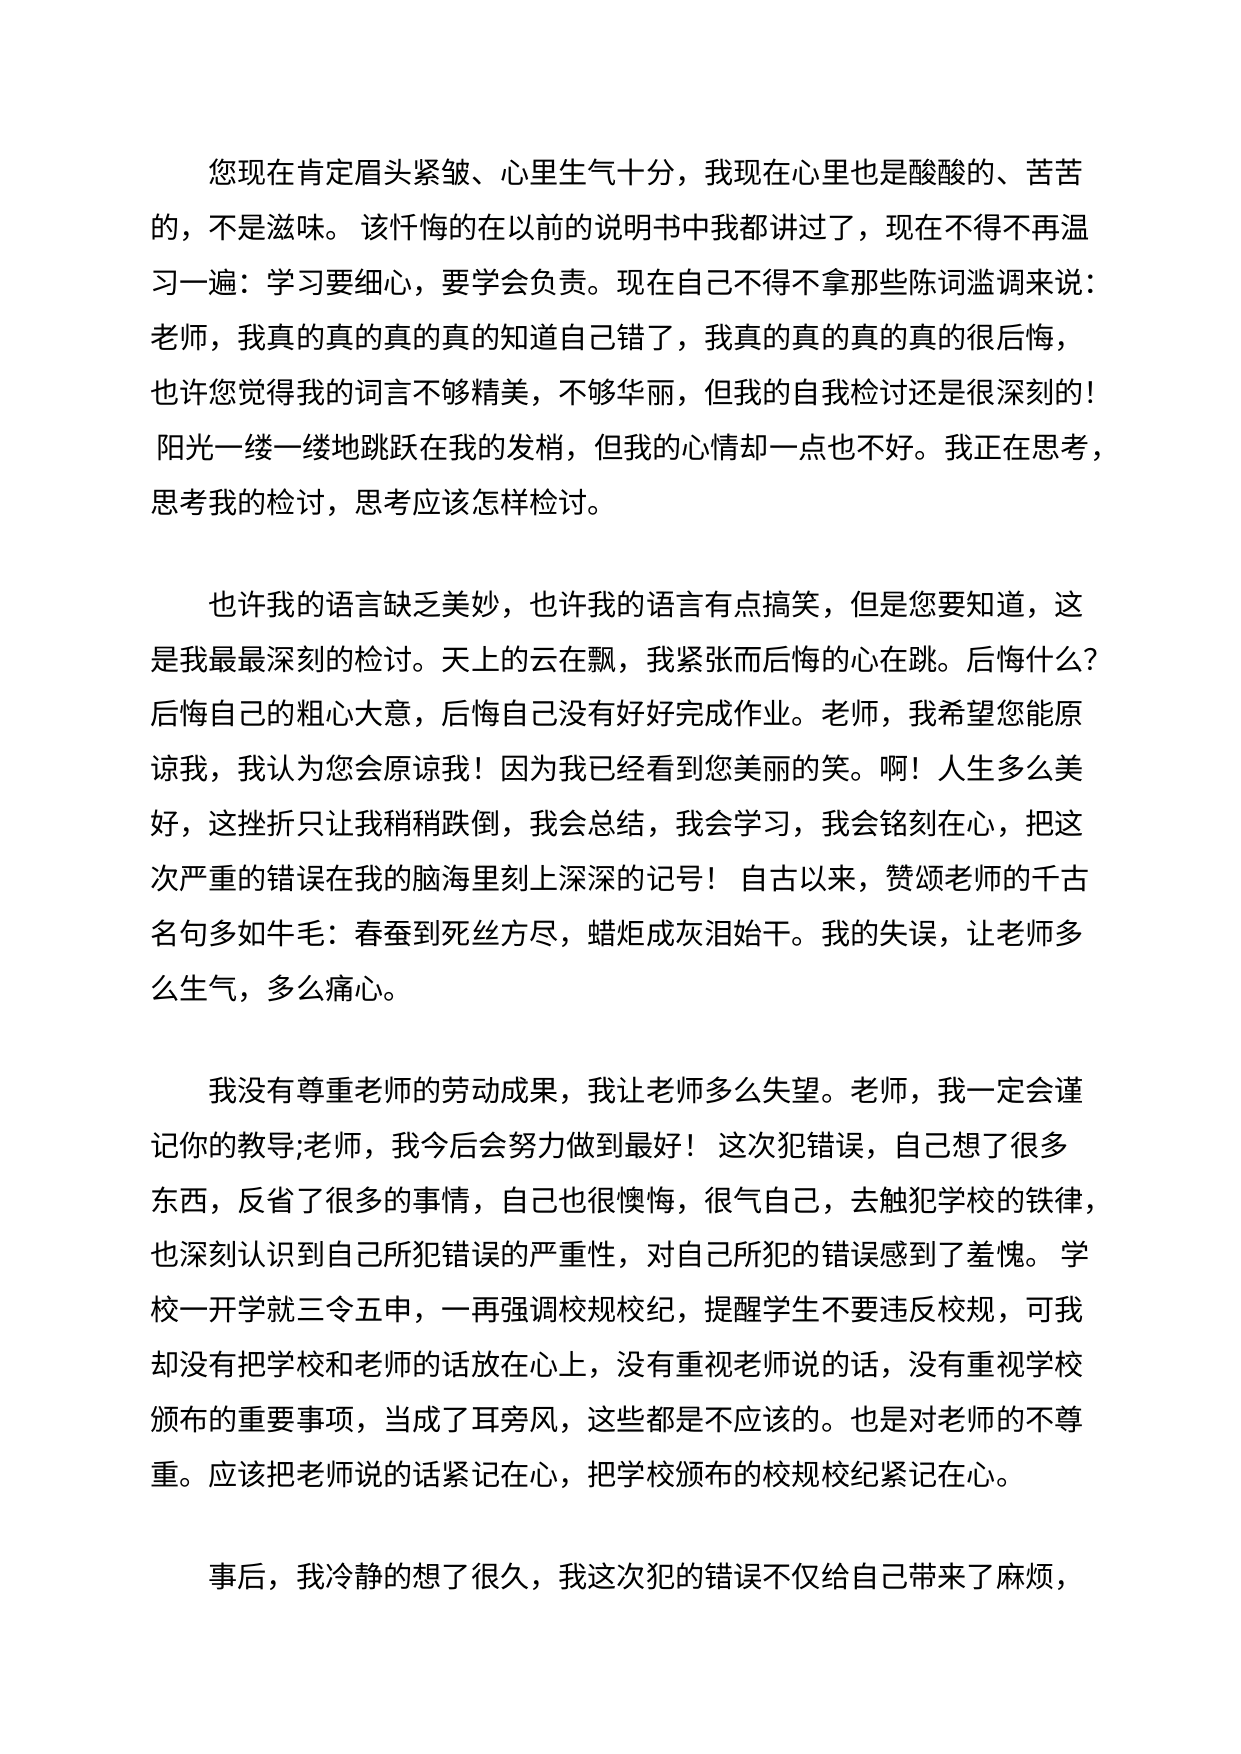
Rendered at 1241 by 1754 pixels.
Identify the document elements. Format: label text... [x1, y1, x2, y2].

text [150, 1553, 1090, 1596]
text 也许我的语言缺乏美妙，也许我的语言有点搞笑，但是您要知道，这是我最最深刻的检讨。天上的云在飘，我紧张而后悔的心在跳。后悔什么？后悔自己的粗心大意，后悔自己没有好好完成作业。老师，我希望您能原谅我，我认为您会原谅我！因为我已经看到您美丽的笑。啊！人生多么美好，这挫折只让我稍稍跌倒，我会总结，我会学习，我会铭刻在心，把这次严重的错误在我的脑海里刻上深深的记号！ 自古以来，赞颂老师的千古名句多如牛毛：春蚕到死丝方尽，蜡炬成灰泪始干。我的失误，让老师多么生气，多么痛心。 [150, 581, 1090, 1008]
text 我没有尊重老师的劳动成果，我让老师多么失望。老师，我一定会谨记你的教导;老师，我今后会努力做到最好！ 这次犯错误，自己想了很多东西，反省了很多的事情，自己也很懊悔，很气自己，去触犯学校的铁律，也深刻认识到自己所犯错误的严重性，对自己所犯的错误感到了羞愧。 学校一开学就三令五申，一再强调校规校纪，提醒学生不要违反校规，可我却没有把学校和老师的话放在心上，没有重视老师说的话，没有重视学校颁布的重要事项，当成了耳旁风，这些都是不应该的。也是对老师的不尊重。应该把老师说的话紧记在心，把学校颁布的校规校纪紧记在心。 [150, 1067, 1090, 1494]
text 您现在肯定眉头紧皱、心里生气十分，我现在心里也是酸酸的、苦苦的，不是滋味。 该忏悔的在以前的说明书中我都讲过了，现在不得不再温习一遍：学习要细心，要学会负责。现在自己不得不拿那些陈词滥调来说：老师，我真的真的真的真的知道自己错了，我真的真的真的真的很后悔，也许您觉得我的词言不够精美，不够华丽，但我的自我检讨还是很深刻的！ 阳光一缕一缕地跳跃在我的发梢，但我的心情却一点也不好。我正在思考，思考我的检讨，思考应该怎样检讨。 [150, 150, 1090, 522]
